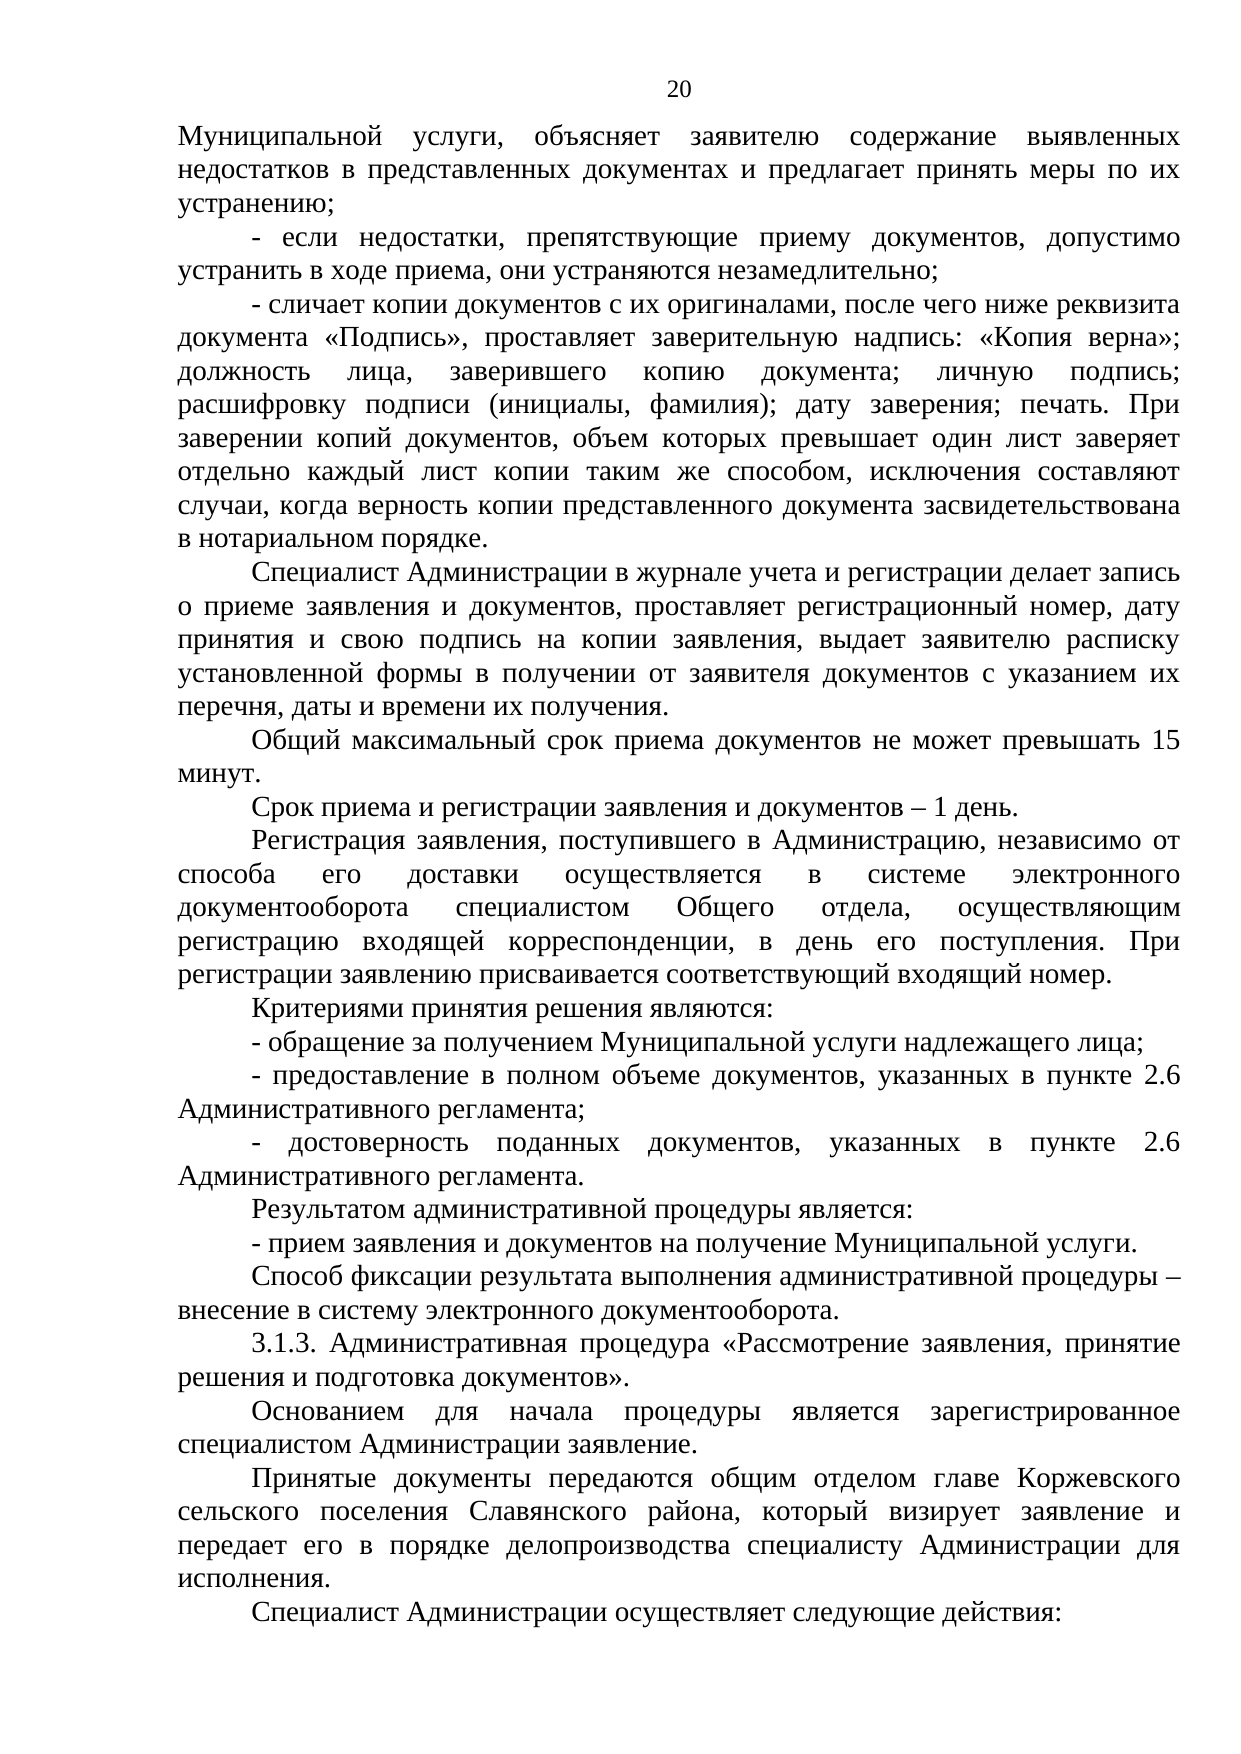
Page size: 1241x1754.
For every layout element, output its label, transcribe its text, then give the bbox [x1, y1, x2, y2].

text Результатом административной процедуры является: [177, 1191, 1181, 1225]
text - прием заявления и документов на получение Муниципальной услуги. [177, 1225, 1181, 1258]
text Способ фиксации результата выполнения административной процедуры – внесение в систему электронного документооборота. [177, 1258, 1181, 1326]
text - достоверность поданных документов, указанных в пункте 2.6 Административного регламента. [177, 1124, 1181, 1191]
text - предоставление в полном объеме документов, указанных в пункте 2.6 Административного регламента; [177, 1057, 1181, 1124]
text Специалист Администрации в журнале учета и регистрации делает запись о приеме заявления и документов, проставляет регистрационный номер, дату принятия и свою подпись на копии заявления, выдает заявителю расписку установленной формы в получении от заявителя документов с указанием их перечня, даты и времени их получения. [177, 554, 1181, 722]
text - обращение за получением Муниципальной услуги надлежащего лица; [177, 1024, 1181, 1057]
text 3.1.3. Административная процедура «Рассмотрение заявления, принятие решения и подготовка документов». [177, 1326, 1181, 1393]
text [177, 118, 1181, 219]
text Основанием для начала процедуры является зарегистрированное специалистом Администрации заявление. [177, 1393, 1181, 1460]
text - сличает копии документов с их оригиналами, после чего ниже реквизита документа «Подпись», проставляет заверительную надпись: «Копия верна»; должность лица, заверившего копию документа; личную подпись; расшифровку подписи (инициалы, фамилия); дату заверения; печать. При заверении копий документов, объем которых превышает один лист заверяет отдельно каждый лист копии таким же способом, исключения составляют случаи, когда верность копии представленного документа засвидетельствована в нотариальном порядке. [177, 286, 1181, 554]
text Общий максимальный срок приема документов не может превышать 15 минут. [177, 722, 1181, 789]
text Срок приема и регистрации заявления и документов – 1 день. [177, 789, 1181, 822]
text Специалист Администрации осуществляет следующие действия: [177, 1594, 1181, 1627]
text - если недостатки, препятствующие приему документов, допустимо устранить в ходе приема, они устраняются незамедлительно; [177, 219, 1181, 286]
text Регистрация заявления, поступившего в Администрацию, независимо от способа его доставки осуществляется в системе электронного документооборота специалистом Общего отдела, осуществляющим регистрацию входящей корреспонденции, в день его поступления. При регистрации заявлению присваивается соответствующий входящий номер. [177, 822, 1181, 990]
text Критериями принятия решения являются: [177, 990, 1181, 1024]
text Принятые документы передаются общим отделом главе Коржевского сельского поселения Славянского района, который визирует заявление и передает его в порядке делопроизводства специалисту Администрации для исполнения. [177, 1460, 1181, 1594]
